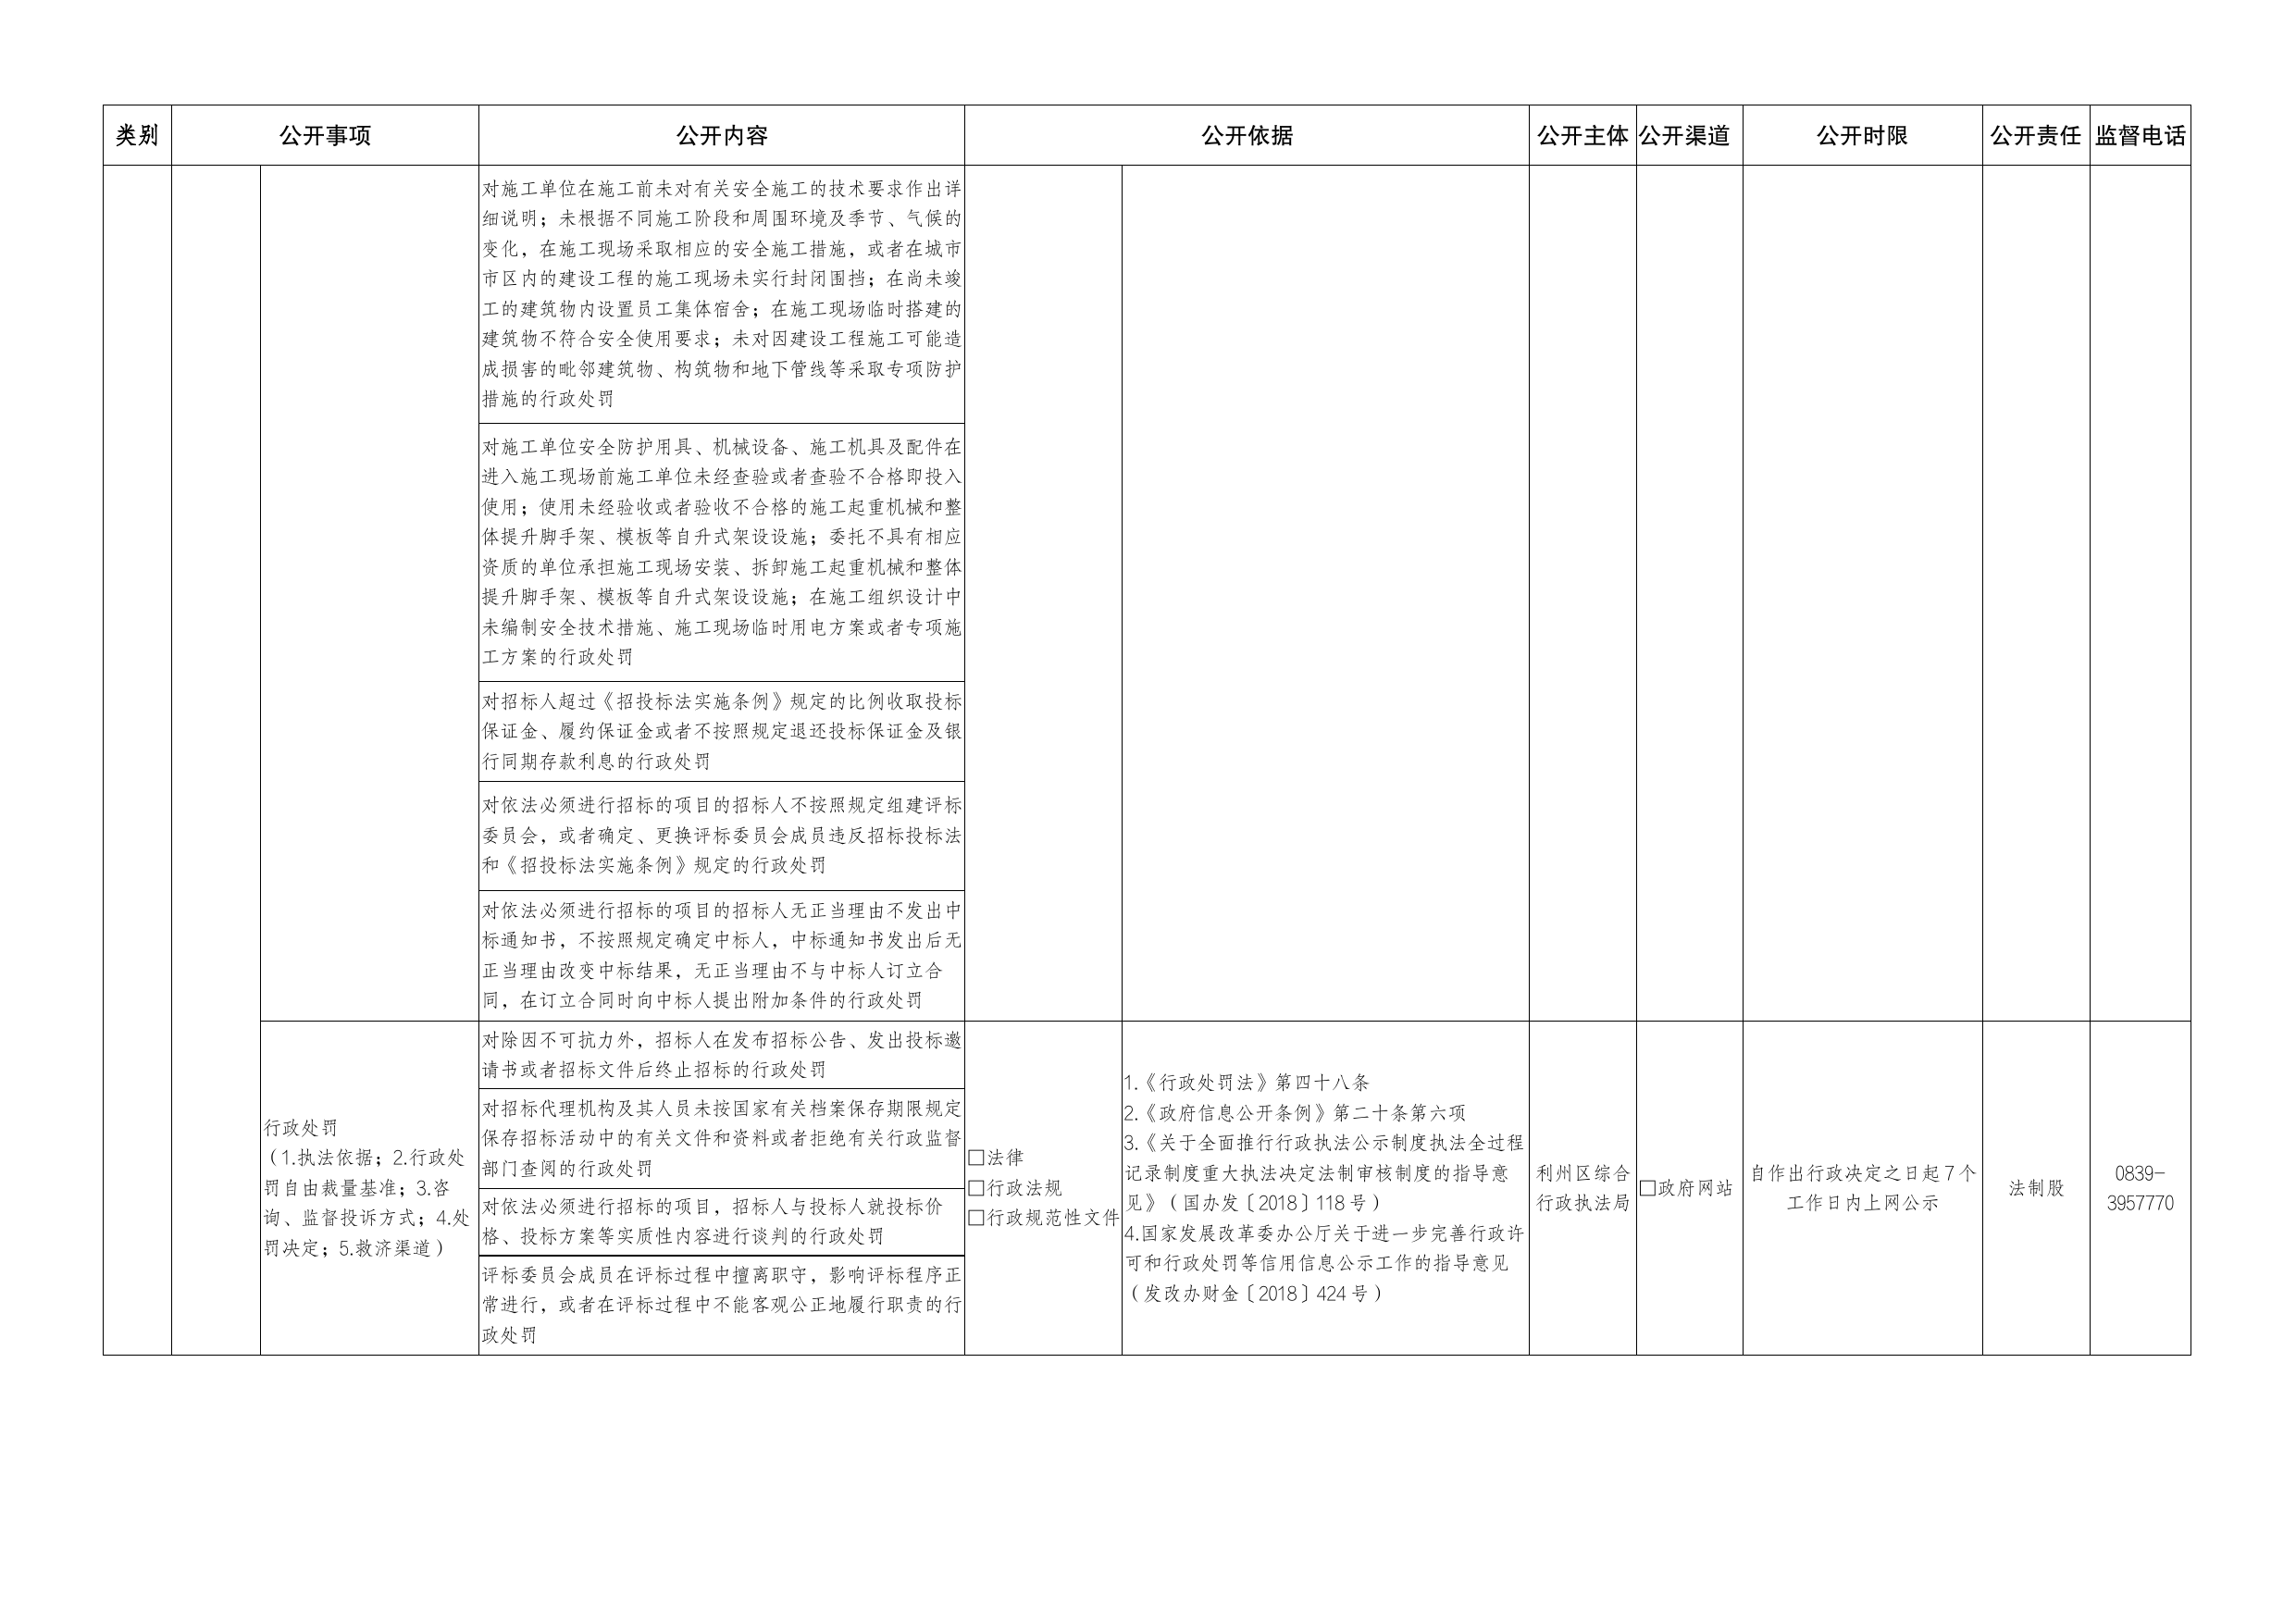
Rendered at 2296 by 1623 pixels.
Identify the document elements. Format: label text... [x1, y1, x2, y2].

table_cell 法制股 [1983, 1022, 2090, 1355]
table_cell □政府网站 [1637, 1022, 1743, 1355]
table_header 公开内容 [479, 105, 964, 165]
table_cell 评标委员会成员在评标过程中擅离职守，影响评标程序正常进行，或者在评标过程中不能客观公正地履行职责的行政处罚 [479, 1257, 964, 1355]
table_cell 对依法必须进行招标的项目的招标人无正当理由不发出中标通知书，不按照规定确定中标人，中标通知书发出后无正当理由改变中标结果，无正当理由不与中标人订立合同，在订立合同时向中标人提出附加条件的行政处罚 [479, 891, 964, 1021]
table_header 类别 [104, 105, 171, 165]
table_cell 1.《行政处罚法》第四十八条 2.《政府信息公开条例》第二十条第六项 3.《关于全面推行行政执法公示制度执法全过程记录制度重大执法决定法制审核制度的指导意见》（国办发〔2018〕118号） 4.国家发展改革委办公厅关于进一步完善行政许可和行政处罚等信用信息公示工作的指导意见（发改办财金〔2018〕424号） [1123, 1022, 1529, 1355]
table_cell 对依法必须进行招标的项目的招标人不按照规定组建评标委员会，或者确定、更换评标委员会成员违反招标投标法和《招投标法实施条例》规定的行政处罚 [479, 782, 964, 890]
table_cell 对依法必须进行招标的项目，招标人与投标人就投标价格、投标方案等实质性内容进行谈判的行政处罚 [479, 1189, 964, 1255]
table_header 公开责任 [1983, 105, 2090, 165]
table_cell 行政处罚 （1.执法依据；2.行政处罚自由裁量基准；3.咨询、监督投诉方式；4.处罚决定；5.救济渠道） [261, 1022, 478, 1355]
table_header 监督电话 [2091, 105, 2191, 165]
table_cell 0839-3957770 [2091, 1022, 2191, 1355]
table_cell 对招标人超过《招投标法实施条例》规定的比例收取投标保证金、履约保证金或者不按照规定退还投标保证金及银行同期存款利息的行政处罚 [479, 682, 964, 780]
table_header 公开时限 [1744, 105, 1982, 165]
table_header 公开渠道 [1637, 105, 1743, 165]
table_cell 对招标代理机构及其人员未按国家有关档案保存期限规定保存招标活动中的有关文件和资料或者拒绝有关行政监督部门查阅的行政处罚 [479, 1089, 964, 1187]
table_cell 利州区综合行政执法局 [1530, 1022, 1636, 1355]
table_header 公开依据 [965, 105, 1529, 165]
table_cell 对除因不可抗力外，招标人在发布招标公告、发出投标邀请书或者招标文件后终止招标的行政处罚 [479, 1022, 964, 1088]
table_cell 自作出行政决定之日起7个工作日内上网公示 [1744, 1022, 1982, 1355]
table_header 公开事项 [172, 105, 478, 165]
table_cell 对施工单位在施工前未对有关安全施工的技术要求作出详细说明；未根据不同施工阶段和周围环境及季节、气候的变化，在施工现场采取相应的安全施工措施，或者在城市市区内的建设工程的施工现场未实行封闭围挡；在尚未竣工的建筑物内设置员工集体宿舍；在施工现场临时搭建的建筑物不符合安全使用要求；未对因建设工程施工可能造成损害的毗邻建筑物、构筑物和地下管线等采取专项防护措施的行政处罚 [479, 166, 964, 423]
table_header 公开主体 [1530, 105, 1636, 165]
table_cell □法律 □行政法规 □行政规范性文件 [965, 1022, 1122, 1355]
table_cell 对施工单位安全防护用具、机械设备、施工机具及配件在进入施工现场前施工单位未经查验或者查验不合格即投入使用；使用未经验收或者验收不合格的施工起重机械和整体提升脚手架、模板等自升式架设设施；委托不具有相应资质的单位承担施工现场安装、拆卸施工起重机械和整体提升脚手架、模板等自升式架设设施；在施工组织设计中未编制安全技术措施、施工现场临时用电方案或者专项施工方案的行政处罚 [479, 424, 964, 681]
